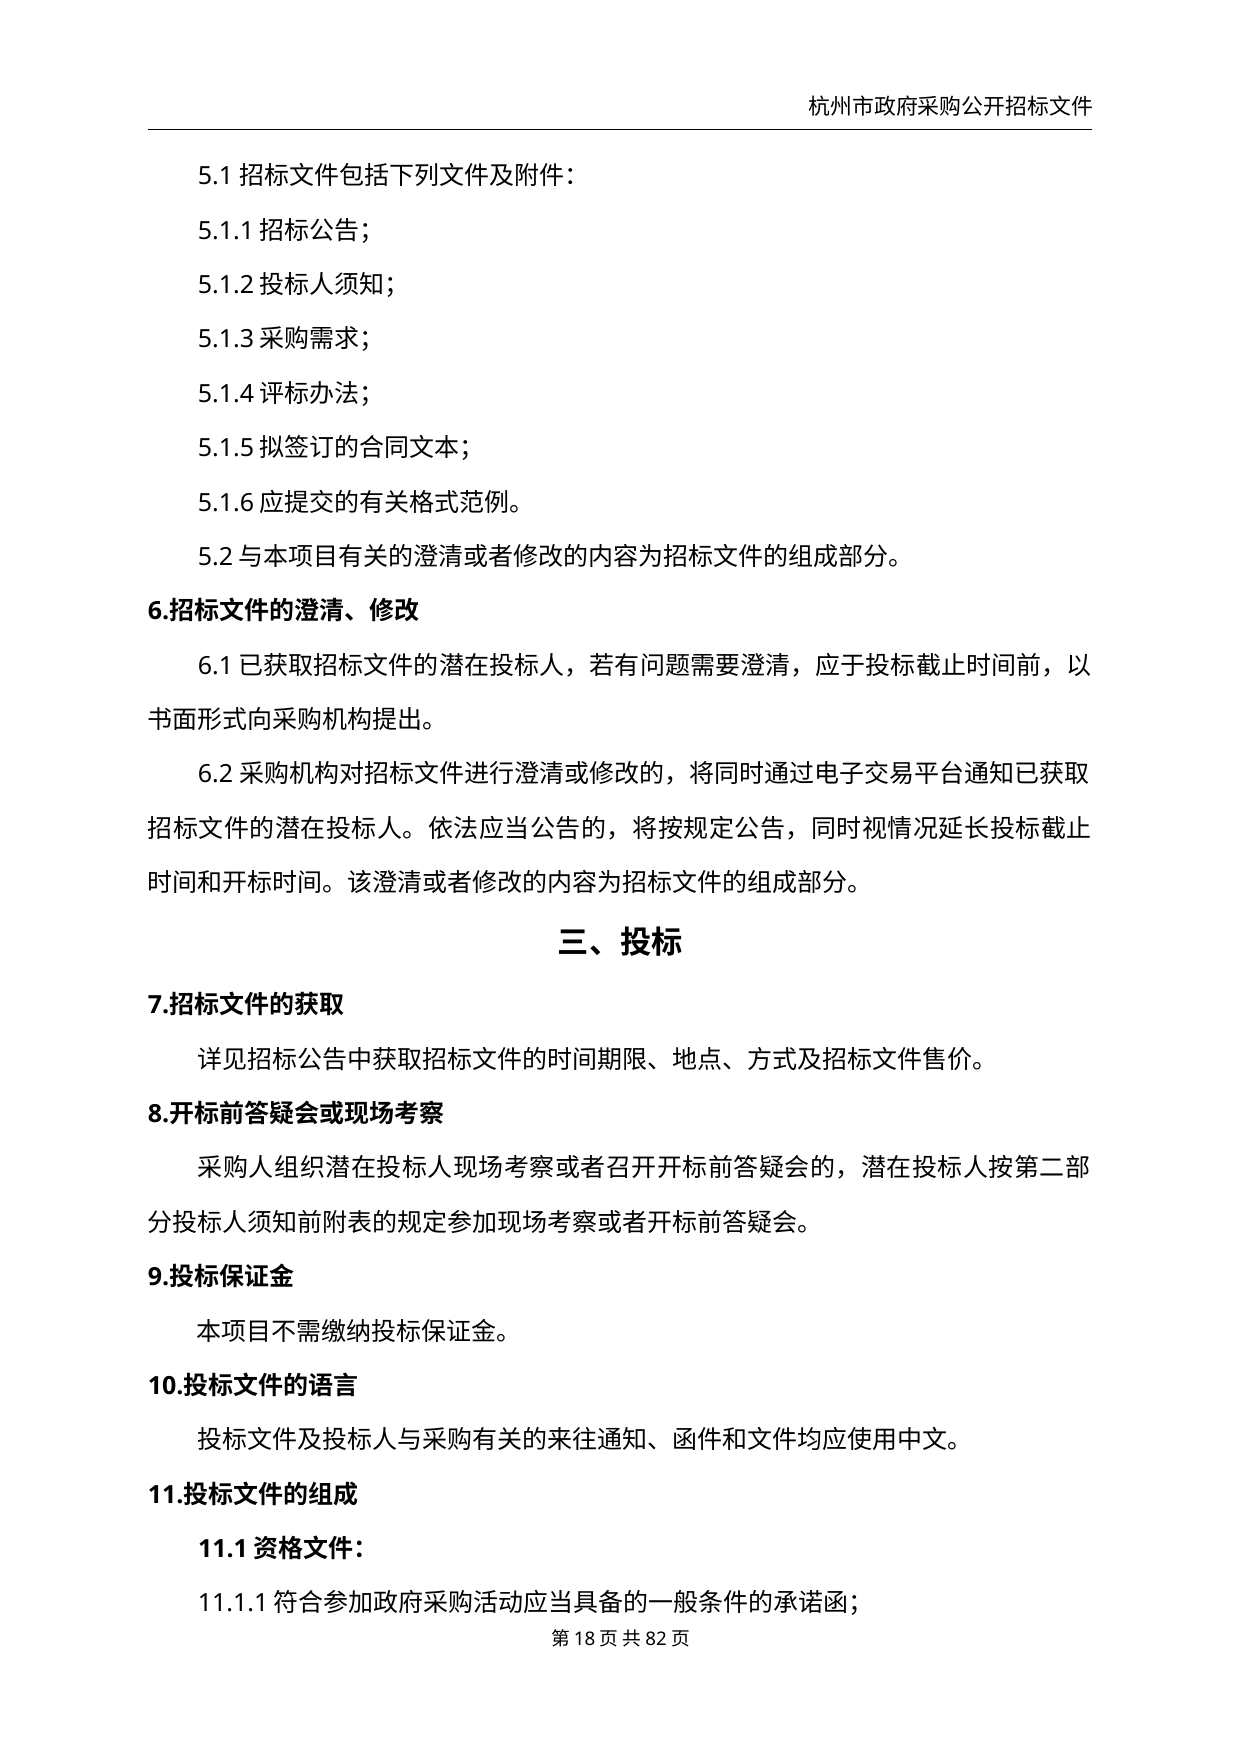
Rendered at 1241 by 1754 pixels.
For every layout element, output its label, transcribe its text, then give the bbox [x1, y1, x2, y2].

text 5.2与本项目有关的澄清或者修改的内容为招标文件的组成部分。 [148, 536, 1092, 573]
text 5.1.4评标办法； [148, 373, 1092, 409]
text 5.1.6应提交的有关格式范例。 [148, 482, 1092, 518]
text 5.1.3采购需求； [148, 319, 1092, 355]
text 详见招标公告中获取招标文件的时间期限、地点、方式及招标文件售价。 [148, 1039, 1092, 1075]
text 本项目不需缴纳投标保证金。 [148, 1311, 1092, 1347]
text 6.招标文件的澄清、修改 [148, 591, 1092, 627]
text 采购人组织潜在投标人现场考察或者召开开标前答疑会的，潜在投标人按第二部分投标人须知前附表的规定参加现场考察或者开标前答疑会。 [148, 1148, 1092, 1238]
text 11.1资格文件： [148, 1528, 1092, 1565]
text 10.投标文件的语言 [148, 1365, 1092, 1402]
text 5.1.5拟签订的合同文本； [148, 428, 1092, 464]
text 投标文件及投标人与采购有关的来往通知、函件和文件均应使用中文。 [148, 1420, 1092, 1456]
text 11.投标文件的组成 [148, 1474, 1092, 1510]
text 5.1 招标文件包括下列文件及附件： [148, 156, 1092, 192]
text 9.投标保证金 [148, 1257, 1092, 1293]
text 5.1.2投标人须知； [148, 264, 1092, 301]
text 7.招标文件的获取 [148, 985, 1092, 1021]
text 8.开标前答疑会或现场考察 [148, 1093, 1092, 1130]
text 5.1.1招标公告； [148, 210, 1092, 246]
text 6.1已获取招标文件的潜在投标人，若有问题需要澄清，应于投标截止时间前，以书面形式向采购机构提出。 [148, 645, 1092, 736]
text 11.1.1符合参加政府采购活动应当具备的一般条件的承诺函； [148, 1583, 1092, 1619]
text 6.2 采购机构对招标文件进行澄清或修改的，将同时通过电子交易平台通知已获取招标文件的潜在投标人。依法应当公告的，将按规定公告，同时视情况延长投标截止时间和开标时间。该澄清或者修改的内容为招标文件的组成部分。 [148, 754, 1092, 899]
text 三、投标 [148, 917, 1092, 962]
